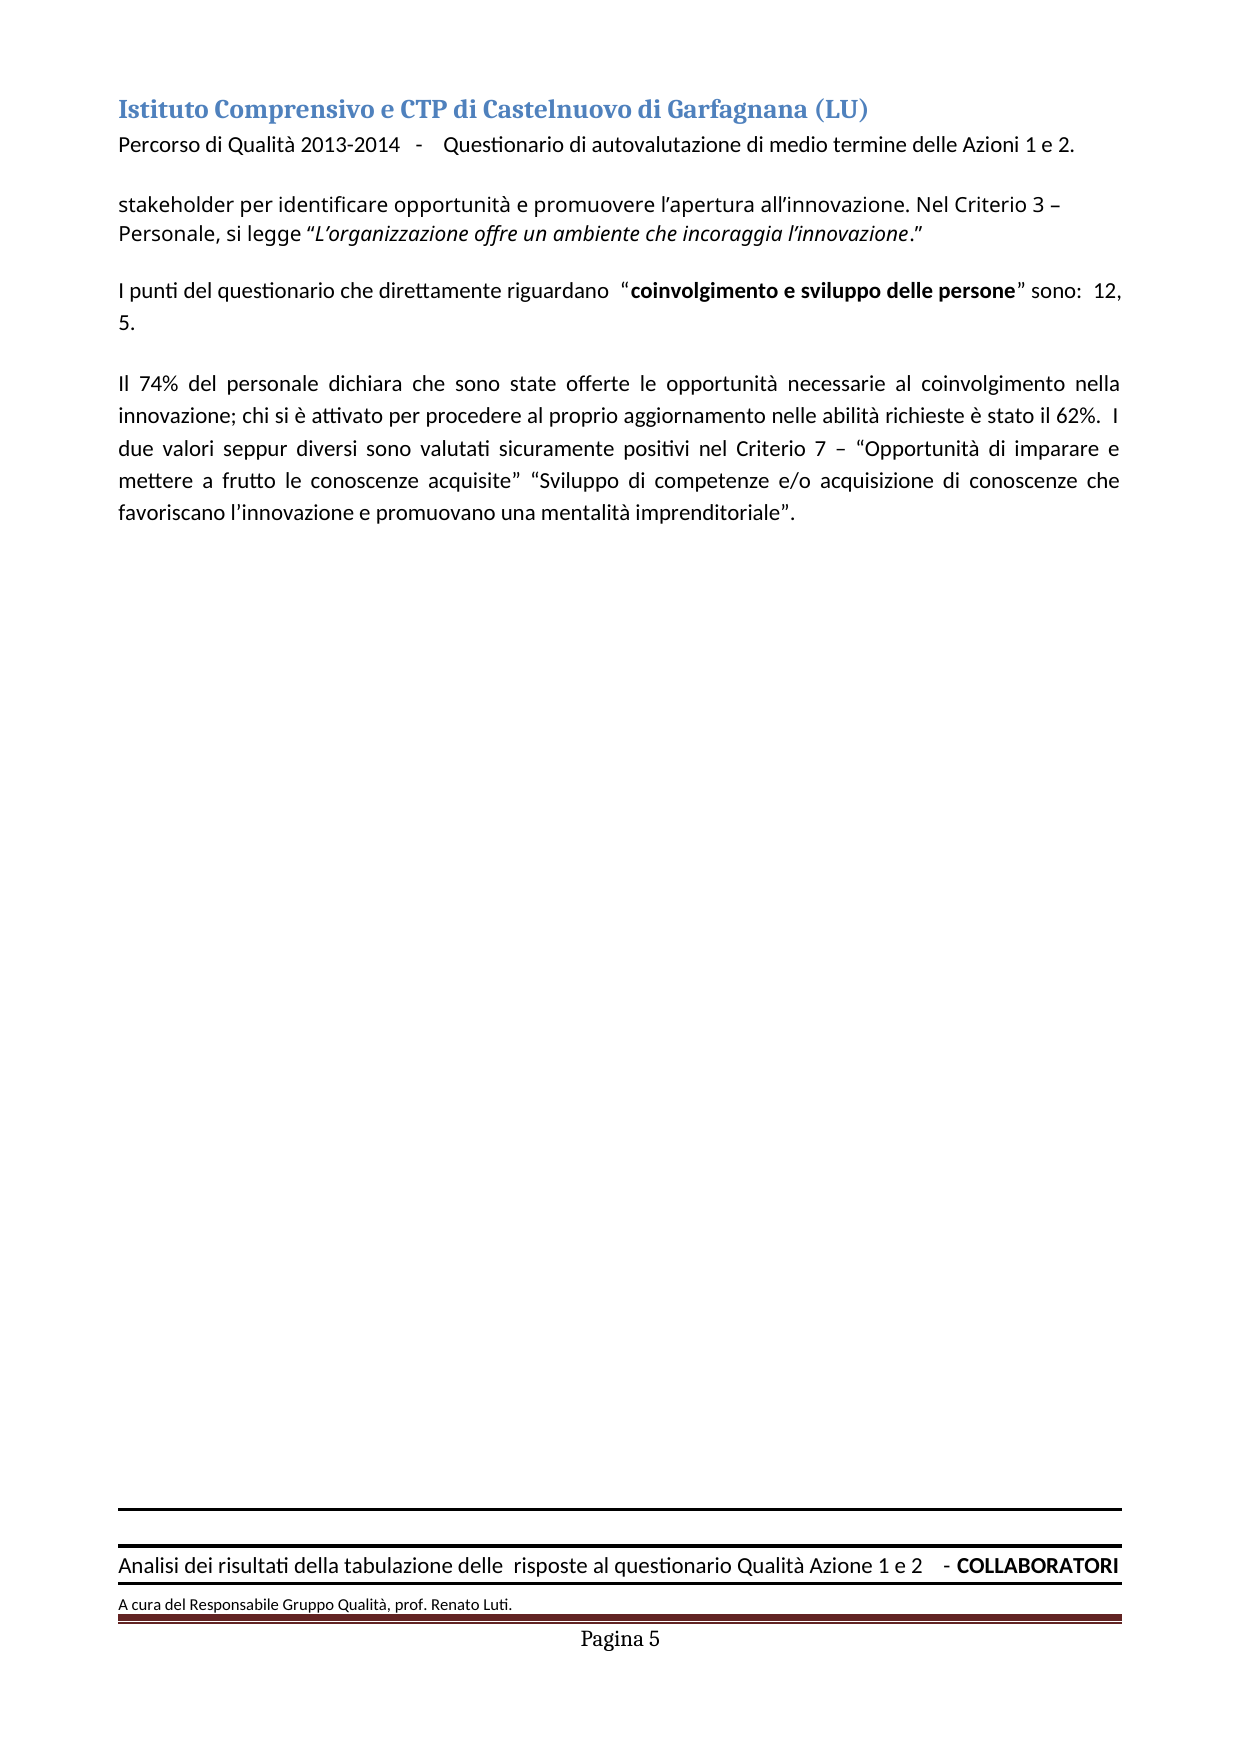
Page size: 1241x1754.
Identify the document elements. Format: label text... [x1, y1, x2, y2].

text Il 74% del personale dichiara che sono state offerte le opportunità necessarie al coinvolgimento nella innovazione; chi si è attivato per procedere al proprio aggiornamento nelle abilità richieste è stato il 62%. I due valori seppur diversi sono valutati sicuramente positivi nel Criterio 7 – “Opportunità di imparare e mettere a frutto le conoscenze acquisite” “Sviluppo di competenze e/o acquisizione di conoscenze che favoriscano l’innovazione e promuovano una mentalità imprenditoriale”. [118, 369, 1122, 526]
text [118, 191, 1122, 247]
text Analisi dei risultati della tabulazione delle risposte al questionario Qualità Azione 1 e 2 - COLLABORATORI [118, 1548, 1122, 1582]
text I punti del questionario che direttamente riguardano “coinvolgimento e sviluppo delle persone” sono: 12, 5. [118, 276, 1122, 336]
